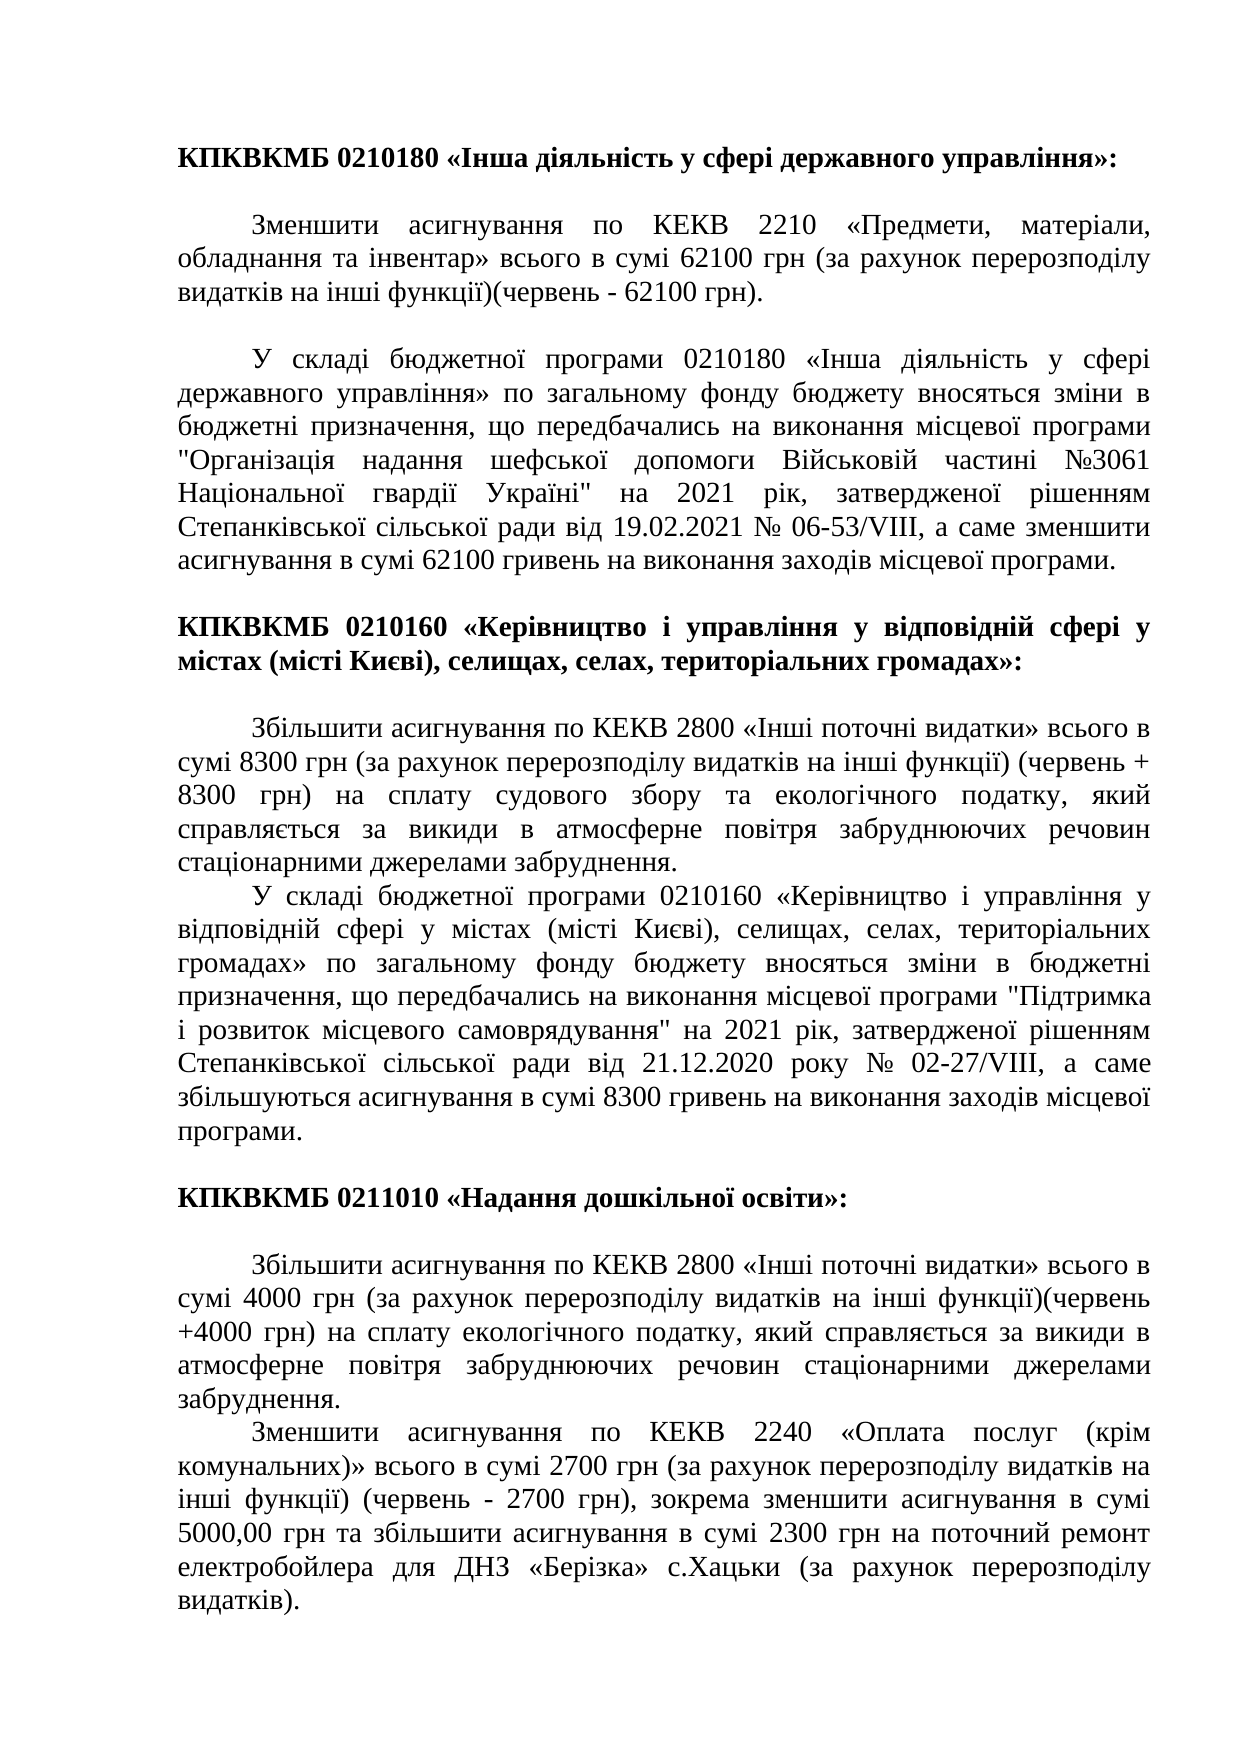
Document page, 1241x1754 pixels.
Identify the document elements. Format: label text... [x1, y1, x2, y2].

text У складі бюджетної програми 0210180 «Інша діяльність у сфері державного управління» по загальному фонду бюджету вносяться зміни в бюджетні призначення, що передбачались на виконання місцевої програми "Організація надання шефської допомоги Військовій частині №3061 Національної гвардії Україні" на 2021 рік, затвердженої рішенням Степанківської сільської ради від 19.02.2021 № 06-53/VІІІ, а саме зменшити асигнування в сумі 62100 гривень на виконання заходів місцевої програми. [177, 341, 1152, 576]
text Зменшити асигнування по КЕКВ 2210 «Предмети, матеріали, обладнання та інвентар» всього в сумі 62100 грн (за рахунок перерозподілу видатків на інші функції)(червень - 62100 грн). [177, 207, 1152, 308]
text Збільшити асигнування по КЕКВ 2800 «Інші поточні видатки» всього в сумі 4000 грн (за рахунок перерозподілу видатків на інші функції)(червень +4000 грн) на сплату екологічного податку, який справляється за викиди в атмосферне повітря забруднюючих речовин стаціонарними джерелами забруднення. [177, 1247, 1152, 1414]
text КПКВКМБ 0210180 «Інша діяльність у сфері державного управління»: [177, 140, 1152, 173]
text КПКВКМБ 0211010 «Надання дошкільної освіти»: [177, 1180, 1152, 1213]
text Збільшити асигнування по КЕКВ 2800 «Інші поточні видатки» всього в сумі 8300 грн (за рахунок перерозподілу видатків на інші функції) (червень + 8300 грн) на сплату судового збору та екологічного податку, який справляється за викиди в атмосферне повітря забруднюючих речовин стаціонарними джерелами забруднення. [177, 710, 1152, 878]
text Зменшити асигнування по КЕКВ 2240 «Оплата послуг (крім комунальних)» всього в сумі 2700 грн (за рахунок перерозподілу видатків на інші функції) (червень - 2700 грн), зокрема зменшити асигнування в сумі 5000,00 грн та збільшити асигнування в сумі 2300 грн на поточний ремонт електробойлера для ДНЗ «Берізка» с.Хацьки (за рахунок перерозподілу видатків). [177, 1414, 1152, 1616]
text КПКВКМБ 0210160 «Керівництво і управління у відповідній сфері у містах (місті Києві), селищах, селах, територіальних громадах»: [177, 609, 1152, 677]
text У складі бюджетної програми 0210160 «Керівництво і управління у відповідній сфері у містах (місті Києві), селищах, селах, територіальних громадах» по загальному фонду бюджету вносяться зміни в бюджетні призначення, що передбачались на виконання місцевої програми "Підтримка і розвиток місцевого самоврядування" на 2021 рік, затвердженої рішенням Степанківської сільської ради від 21.12.2020 року № 02-27/VІІІ, а саме збільшуються асигнування в сумі 8300 гривень на виконання заходів місцевої програми. [177, 878, 1152, 1146]
